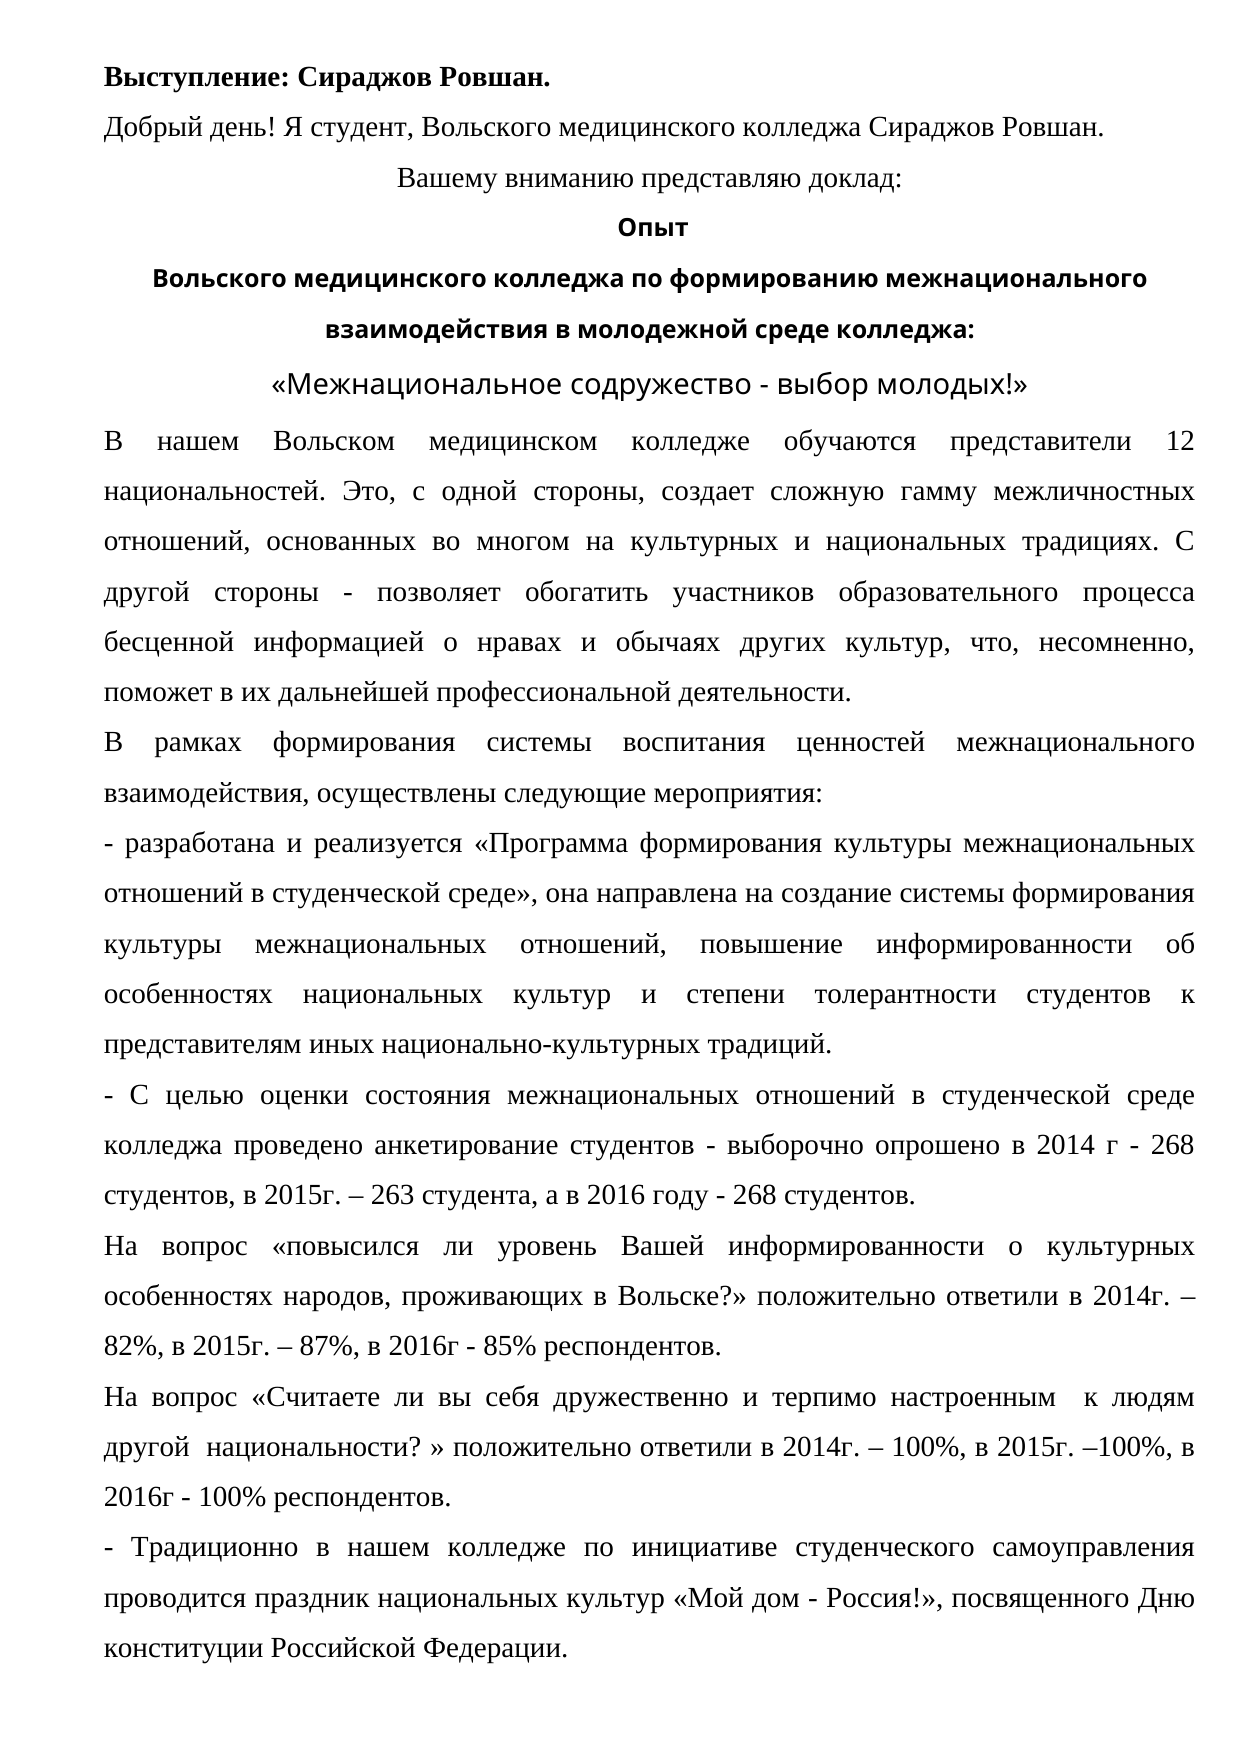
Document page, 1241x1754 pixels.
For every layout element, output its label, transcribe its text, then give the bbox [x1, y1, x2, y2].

text Опыт [103, 210, 1196, 244]
text На вопрос «Считаете ли вы себя дружественно и терпимо настроенным к людям другой национальности? » положительно ответили в 2014г. – 100%, в 2015г. –100%, в 2016г - 100% респондентов. [103, 1379, 1196, 1513]
text Вольского медицинского колледжа по формированию межнационального взаимодействия в молодежной среде колледжа: [103, 261, 1196, 346]
text - разработана и реализуется «Программа формирования культуры межнациональных отношений в студенческой среде», она направлена на создание системы формирования культуры межнациональных отношений, повышение информированности об особенностях национальных культур и степени толерантности студентов к представителям иных национально-культурных традиций. [103, 825, 1196, 1060]
text В нашем Вольском медицинском колледже обучаются представители 12 национальностей. Это, с одной стороны, создает сложную гамму межличностных отношений, основанных во многом на культурных и национальных традициях. С другой стороны - позволяет обогатить участников образовательного процесса бесценной информацией о нравах и обычаях других культур, что, несомненно, поможет в их дальнейшей профессиональной деятельности. [103, 423, 1196, 708]
text - Традиционно в нашем колледже по инициативе студенческого самоуправления проводится праздник национальных культур «Мой дом - Россия!», посвященного Дню конституции Российской Федерации. [103, 1529, 1196, 1664]
text «Межнациональное содружество - выбор молодых!» [103, 363, 1196, 403]
text - С целью оценки состояния межнациональных отношений в студенческой среде колледжа проведено анкетирование студентов - выборочно опрошено в 2014 г - 268 студентов, в 2015г. – 263 студента, а в 2016 году - 268 студентов. [103, 1077, 1196, 1211]
text Добрый день! Я студент, Вольского медицинского колледжа Сираджов Ровшан. [103, 109, 1196, 143]
text Вашему вниманию представляю доклад: [103, 160, 1196, 193]
text Выступление: Сираджов Ровшан. [103, 59, 1196, 93]
text На вопрос «повысился ли уровень Вашей информированности о культурных особенностях народов, проживающих в Вольске?» положительно ответили в 2014г. – 82%, в 2015г. – 87%, в 2016г - 85% респондентов. [103, 1228, 1196, 1362]
text В рамках формирования системы воспитания ценностей межнационального взаимодействия, осуществлены следующие мероприятия: [103, 724, 1196, 808]
